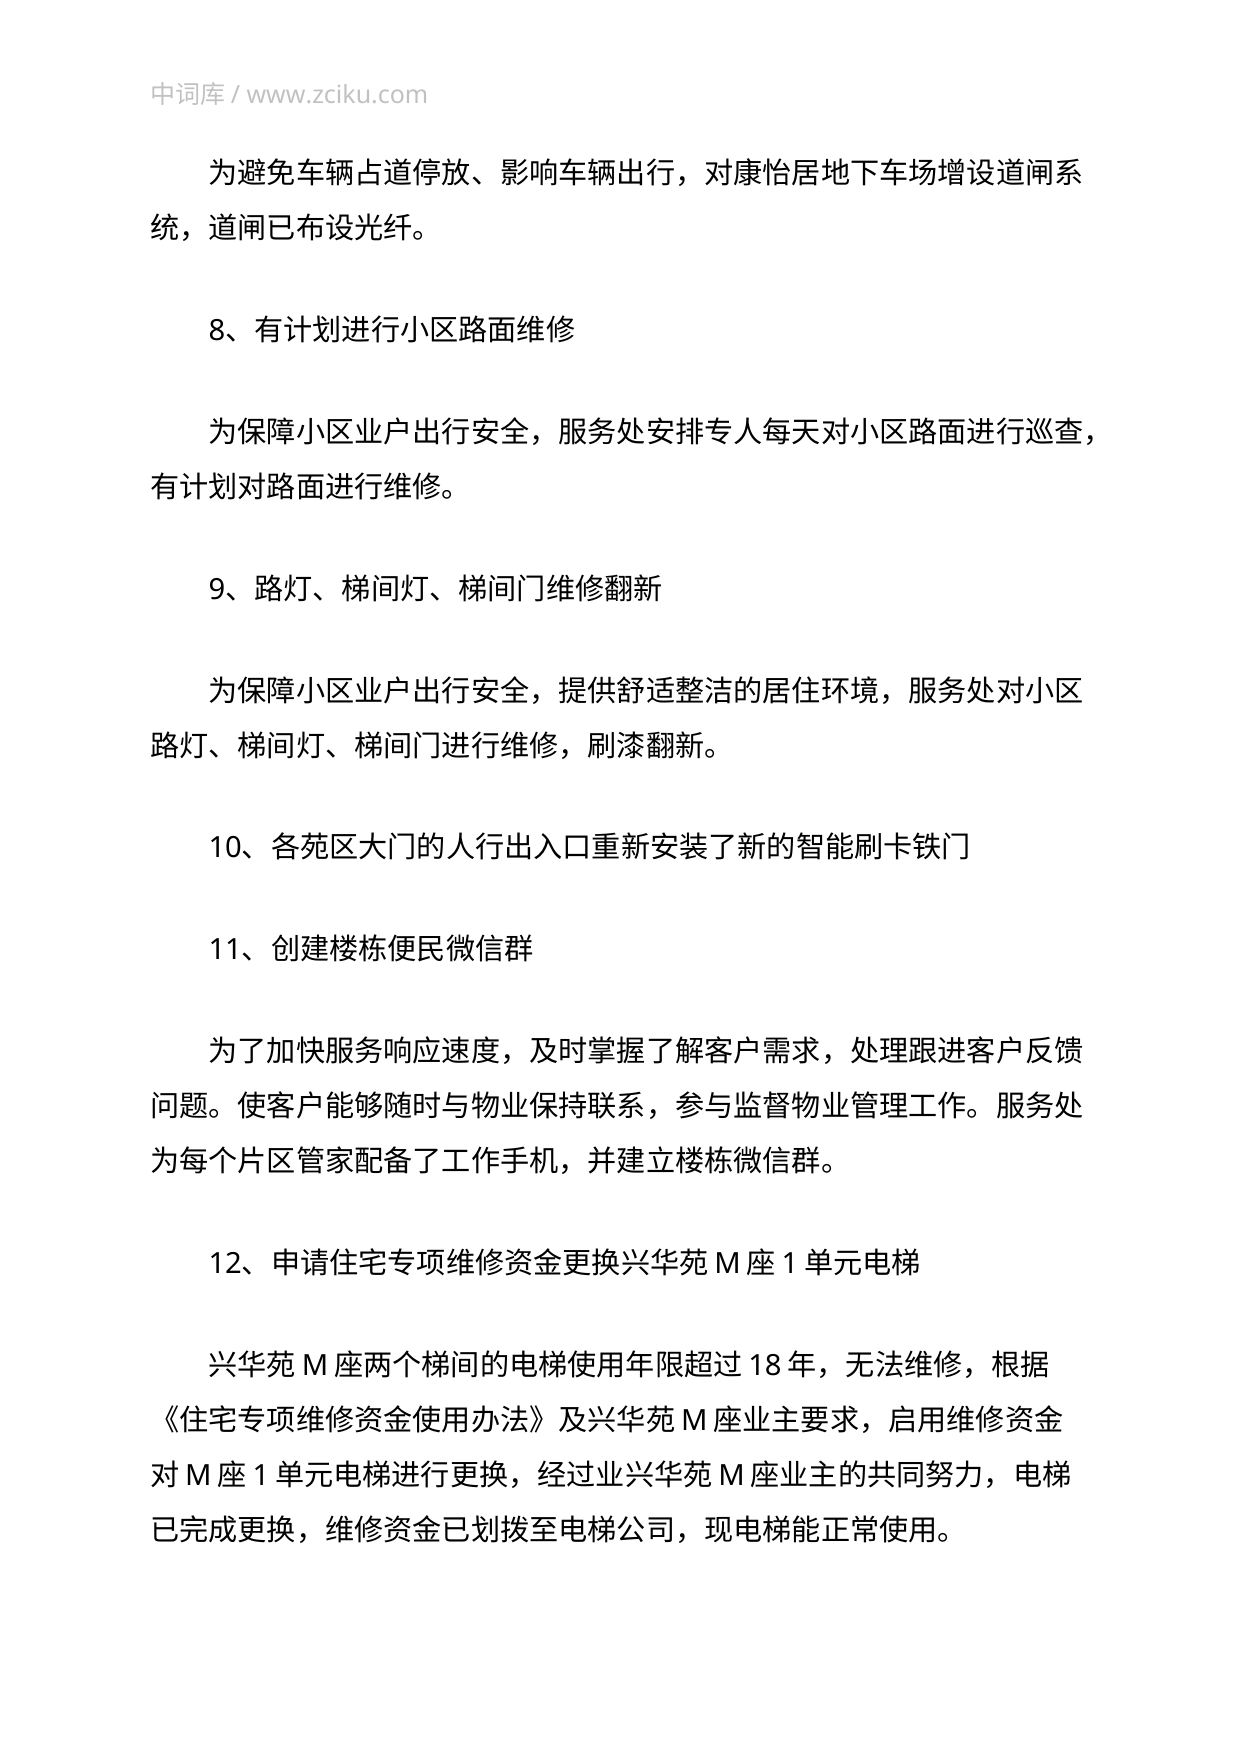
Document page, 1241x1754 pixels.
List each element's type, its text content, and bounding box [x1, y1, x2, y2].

text 8、有计划进行小区路面维修 [150, 307, 1090, 349]
text 兴华苑M座两个梯间的电梯使用年限超过18年，无法维修，根据《住宅专项维修资金使用办法》及兴华苑M座业主要求，启用维修资金对M座1单元电梯进行更换，经过业兴华苑M座业主的共同努力，电梯已完成更换，维修资金已划拨至电梯公司，现电梯能正常使用。 [150, 1341, 1090, 1549]
text 10、各苑区大门的人行出入口重新安装了新的智能刷卡铁门 [150, 824, 1090, 866]
text 9、路灯、梯间灯、梯间门维修翻新 [150, 565, 1090, 608]
text 为保障小区业户出行安全，服务处安排专人每天对小区路面进行巡查，有计划对路面进行维修。 [150, 409, 1090, 506]
text 为保障小区业户出行安全，提供舒适整洁的居住环境，服务处对小区路灯、梯间灯、梯间门进行维修，刷漆翻新。 [150, 667, 1090, 764]
text 11、创建楼栋便民微信群 [150, 926, 1090, 968]
text 为避免车辆占道停放、影响车辆出行，对康怡居地下车场增设道闸系统，道闸已布设光纤。 [150, 150, 1090, 247]
text 为了加快服务响应速度，及时掌握了解客户需求，处理跟进客户反馈问题。使客户能够随时与物业保持联系，参与监督物业管理工作。服务处为每个片区管家配备了工作手机，并建立楼栋微信群。 [150, 1028, 1090, 1180]
text 12、申请住宅专项维修资金更换兴华苑M座1单元电梯 [150, 1239, 1090, 1282]
